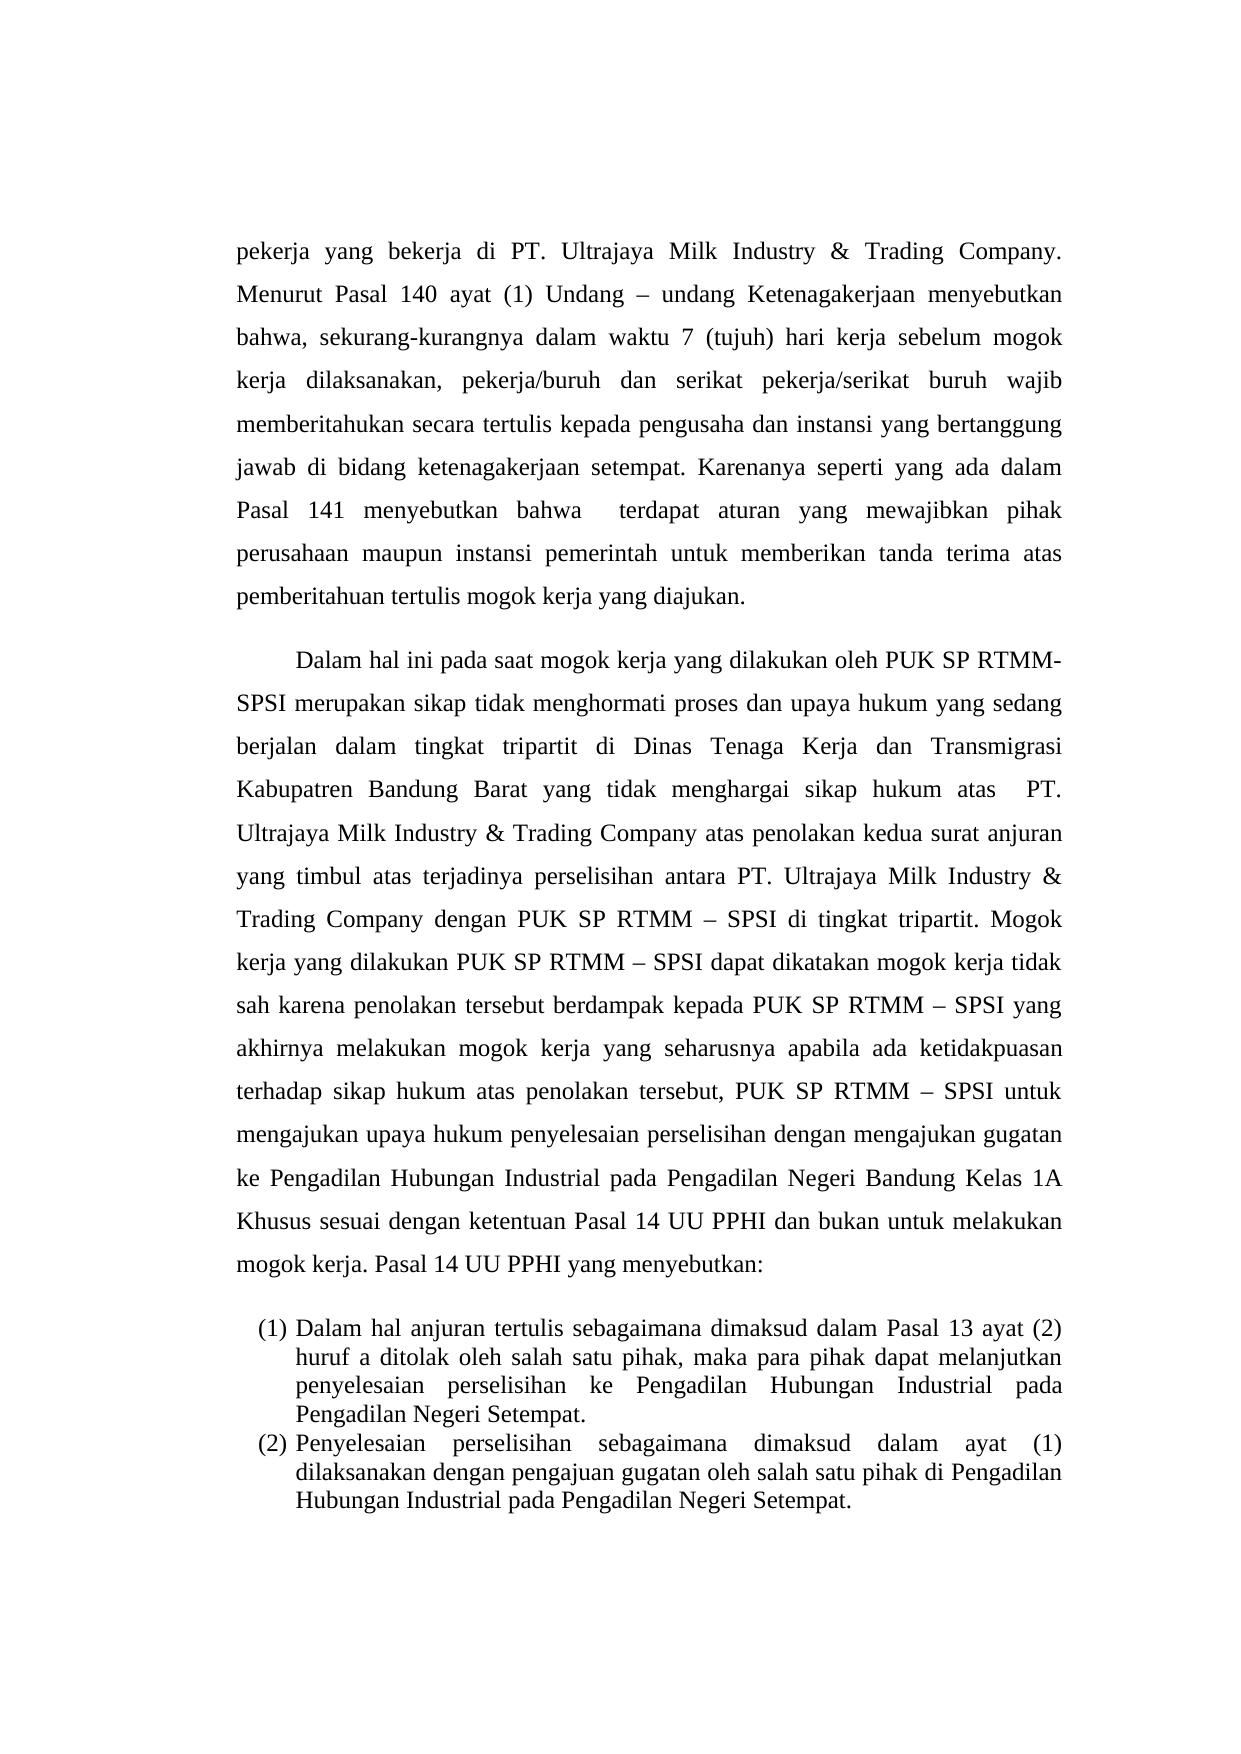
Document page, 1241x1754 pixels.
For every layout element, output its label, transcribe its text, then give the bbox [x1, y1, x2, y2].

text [236, 236, 1063, 610]
text Dalam hal ini pada saat mogok kerja yang dilakukan oleh PUK SP RTMM-SPSI merupakan sikap tidak menghormati proses dan upaya hukum yang sedang berjalan dalam tingkat tripartit di Dinas Tenaga Kerja dan Transmigrasi Kabupatren Bandung Barat yang tidak menghargai sikap hukum atas PT. Ultrajaya Milk Industry & Trading Company atas penolakan kedua surat anjuran yang timbul atas terjadinya perselisihan antara PT. Ultrajaya Milk Industry & Trading Company dengan PUK SP RTMM – SPSI di tingkat tripartit. Mogok kerja yang dilakukan PUK SP RTMM – SPSI dapat dikatakan mogok kerja tidak sah karena penolakan tersebut berdampak kepada PUK SP RTMM – SPSI yang akhirnya melakukan mogok kerja yang seharusnya apabila ada ketidakpuasan terhadap sikap hukum atas penolakan tersebut, PUK SP RTMM – SPSI untuk mengajukan upaya hukum penyelesaian perselisihan dengan mengajukan gugatan ke Pengadilan Hubungan Industrial pada Pengadilan Negeri Bandung Kelas 1A Khusus sesuai dengan ketentuan Pasal 14 UU PPHI dan bukan untuk melakukan mogok kerja. Pasal 14 UU PPHI yang menyebutkan: [236, 645, 1063, 1278]
list Dalam hal anjuran tertulis sebagaimana dimaksud dalam Pasal 13 ayat (2) huruf a ditolak oleh salah satu pihak, maka para pihak dapat melanjutkan penyelesaian perselisihan ke Pengadilan Hubungan Industrial pada Pengadilan Negeri Setempat. [258, 1313, 1063, 1428]
list Penyelesaian perselisihan sebagaimana dimaksud dalam ayat (1) dilaksanakan dengan pengajuan gugatan oleh salah satu pihak di Pengadilan Hubungan Industrial pada Pengadilan Negeri Setempat. [258, 1428, 1063, 1514]
